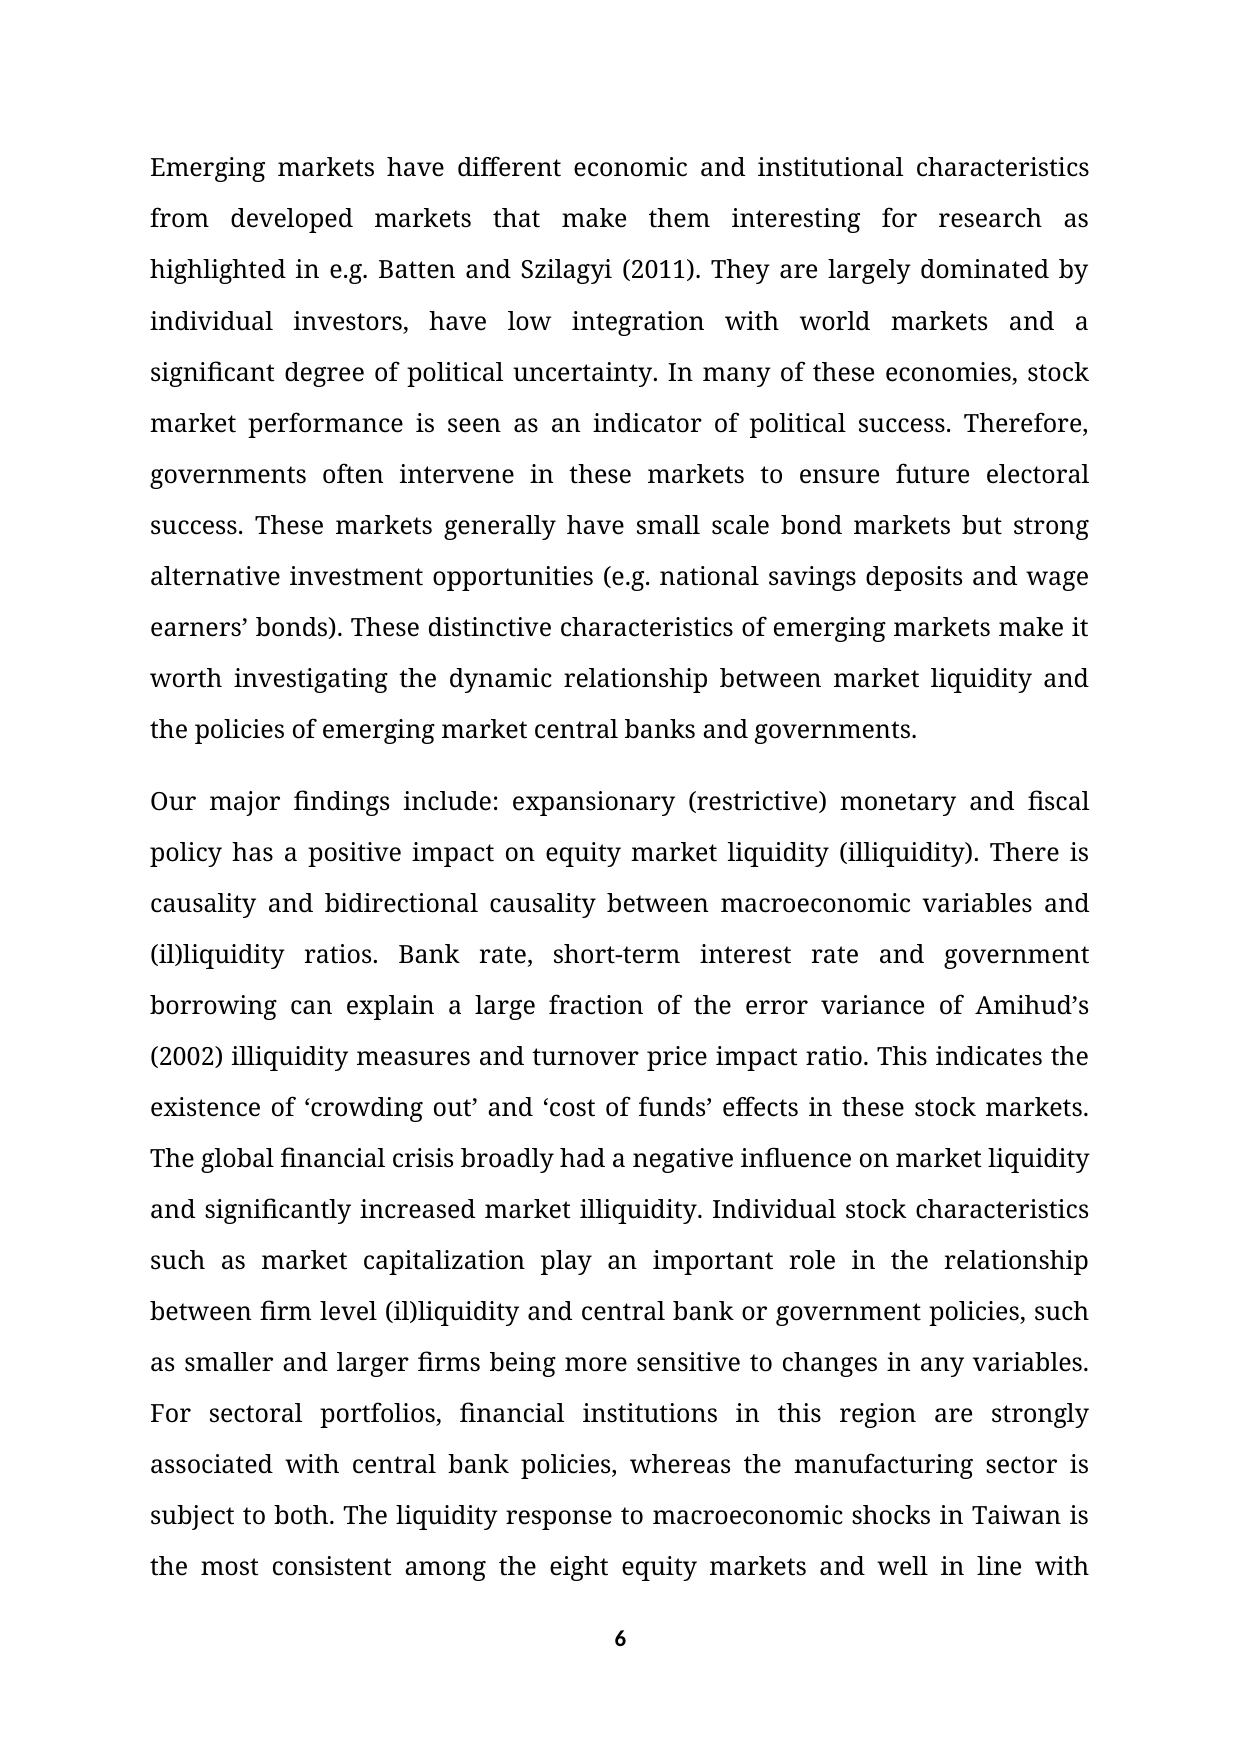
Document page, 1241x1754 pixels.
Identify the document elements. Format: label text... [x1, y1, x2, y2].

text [150, 783, 1090, 1583]
text Emerging markets have different economic and institutional characteristics from developed markets that make them interesting for research as highlighted in e.g. Batten and Szilagyi (2011). They are largely dominated by individual investors, have low integration with world markets and a significant degree of political uncertainty. In many of these economies, stock market performance is seen as an indicator of political success. Therefore, governments often intervene in these markets to ensure future electoral success. These markets generally have small scale bond markets but strong alternative investment opportunities (e.g. national savings deposits and wage earners’ bonds). These distinctive characteristics of emerging markets make it worth investigating the dynamic relationship between market liquidity and the policies of emerging market central banks and governments. [150, 150, 1090, 746]
